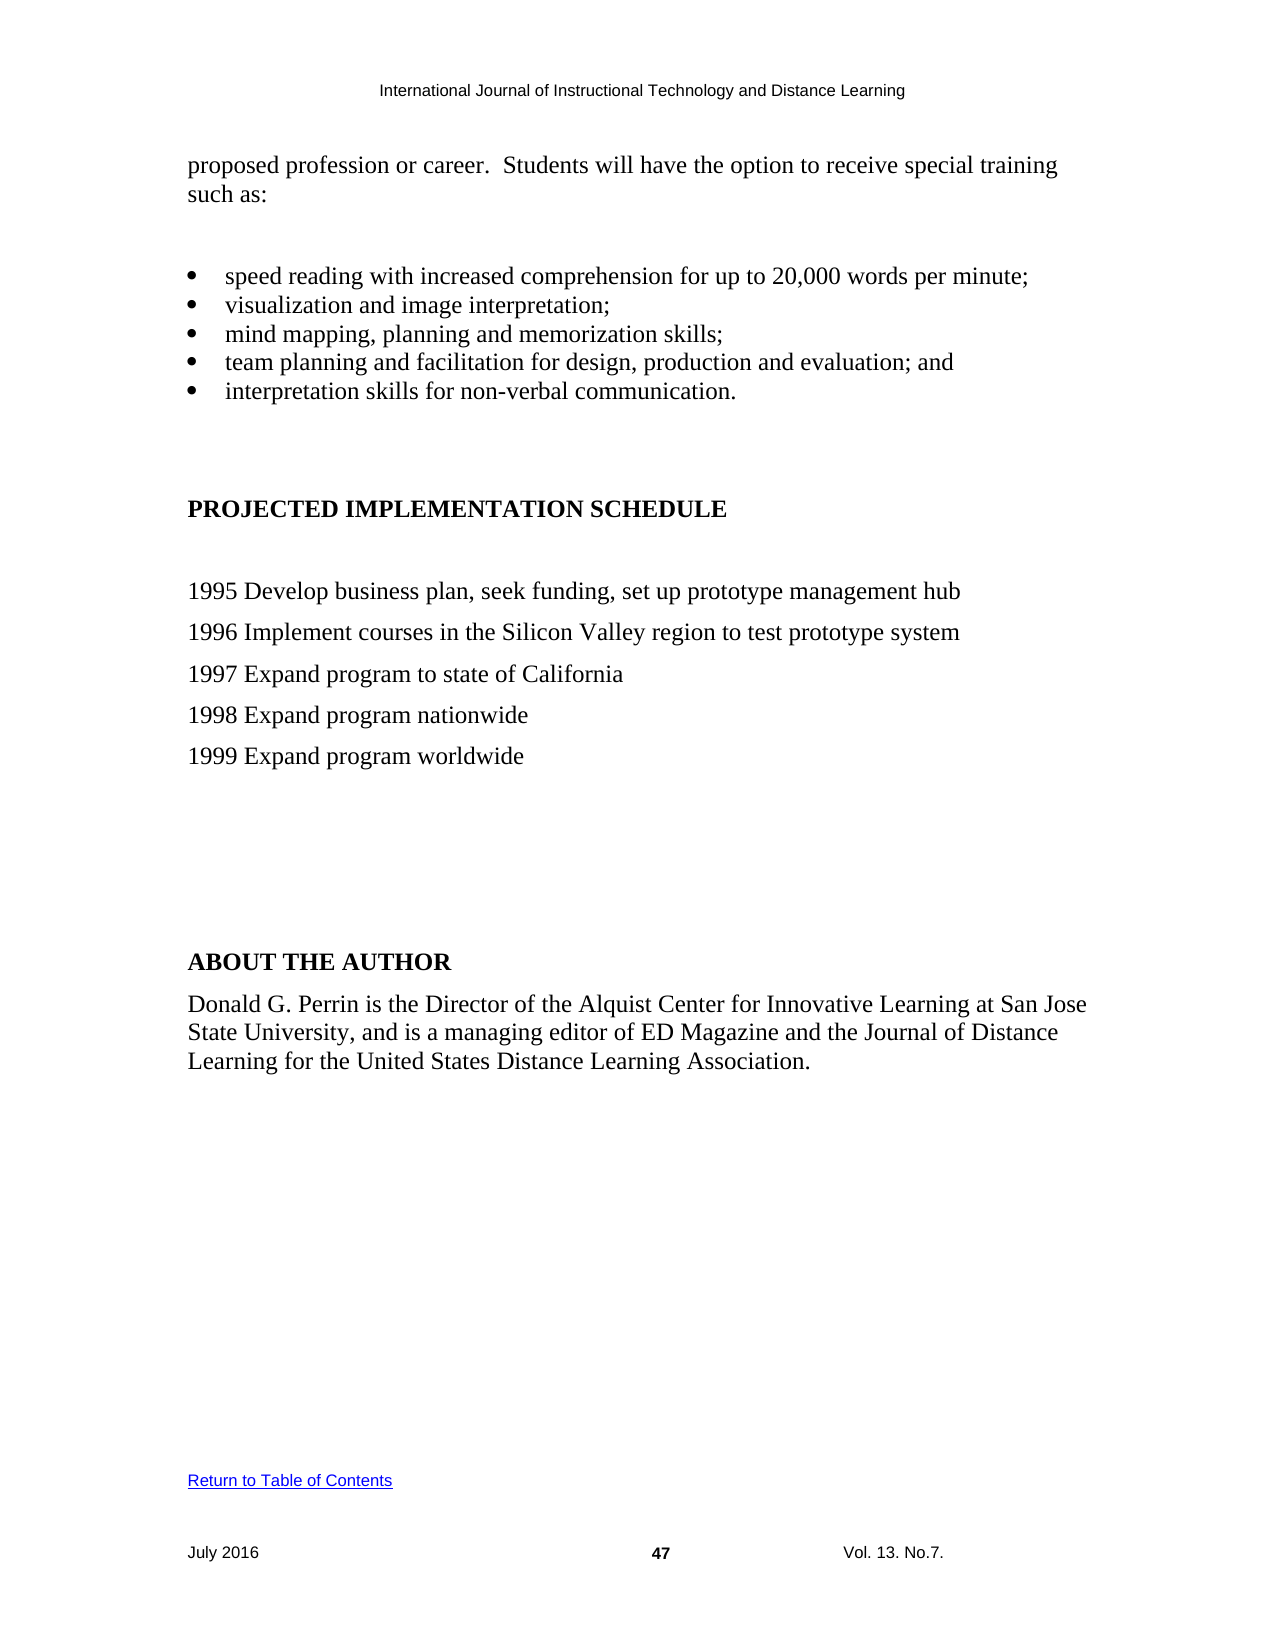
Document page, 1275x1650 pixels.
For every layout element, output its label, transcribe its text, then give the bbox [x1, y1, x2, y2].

text 1995 Develop business plan, seek funding, set up prototype management hub [187, 576, 1097, 605]
text 1999 Expand program worldwide [187, 741, 1097, 770]
text PROJECTED IMPLEMENTATION SCHEDULE [187, 494, 1097, 522]
list speed reading with increased comprehension for up to 20,000 words per minute; [187, 261, 1097, 290]
list team planning and facilitation for design, production and evaluation; and [187, 347, 1097, 376]
text Donald G. Perrin is the Director of the Alquist Center for Innovative Learning at San Jose State University, and is a managing editor of ED Magazine and the Journal of Distance Learning for the United States Distance Learning Association. [187, 989, 1097, 1075]
list mind mapping, planning and memorization skills; [187, 319, 1097, 347]
text 1998 Expand program nationwide [187, 700, 1097, 729]
list interpretation skills for non-verbal communication. [187, 376, 1097, 405]
text Return to Table of Contents [187, 1471, 1097, 1490]
text 1997 Expand program to state of California [187, 659, 1097, 687]
list visualization and image interpretation; [187, 290, 1097, 319]
text ABOUT THE AUTHOR [187, 947, 1097, 976]
text 1996 Implement courses in the Silicon Valley region to test prototype system [187, 617, 1097, 646]
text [187, 150, 1097, 207]
